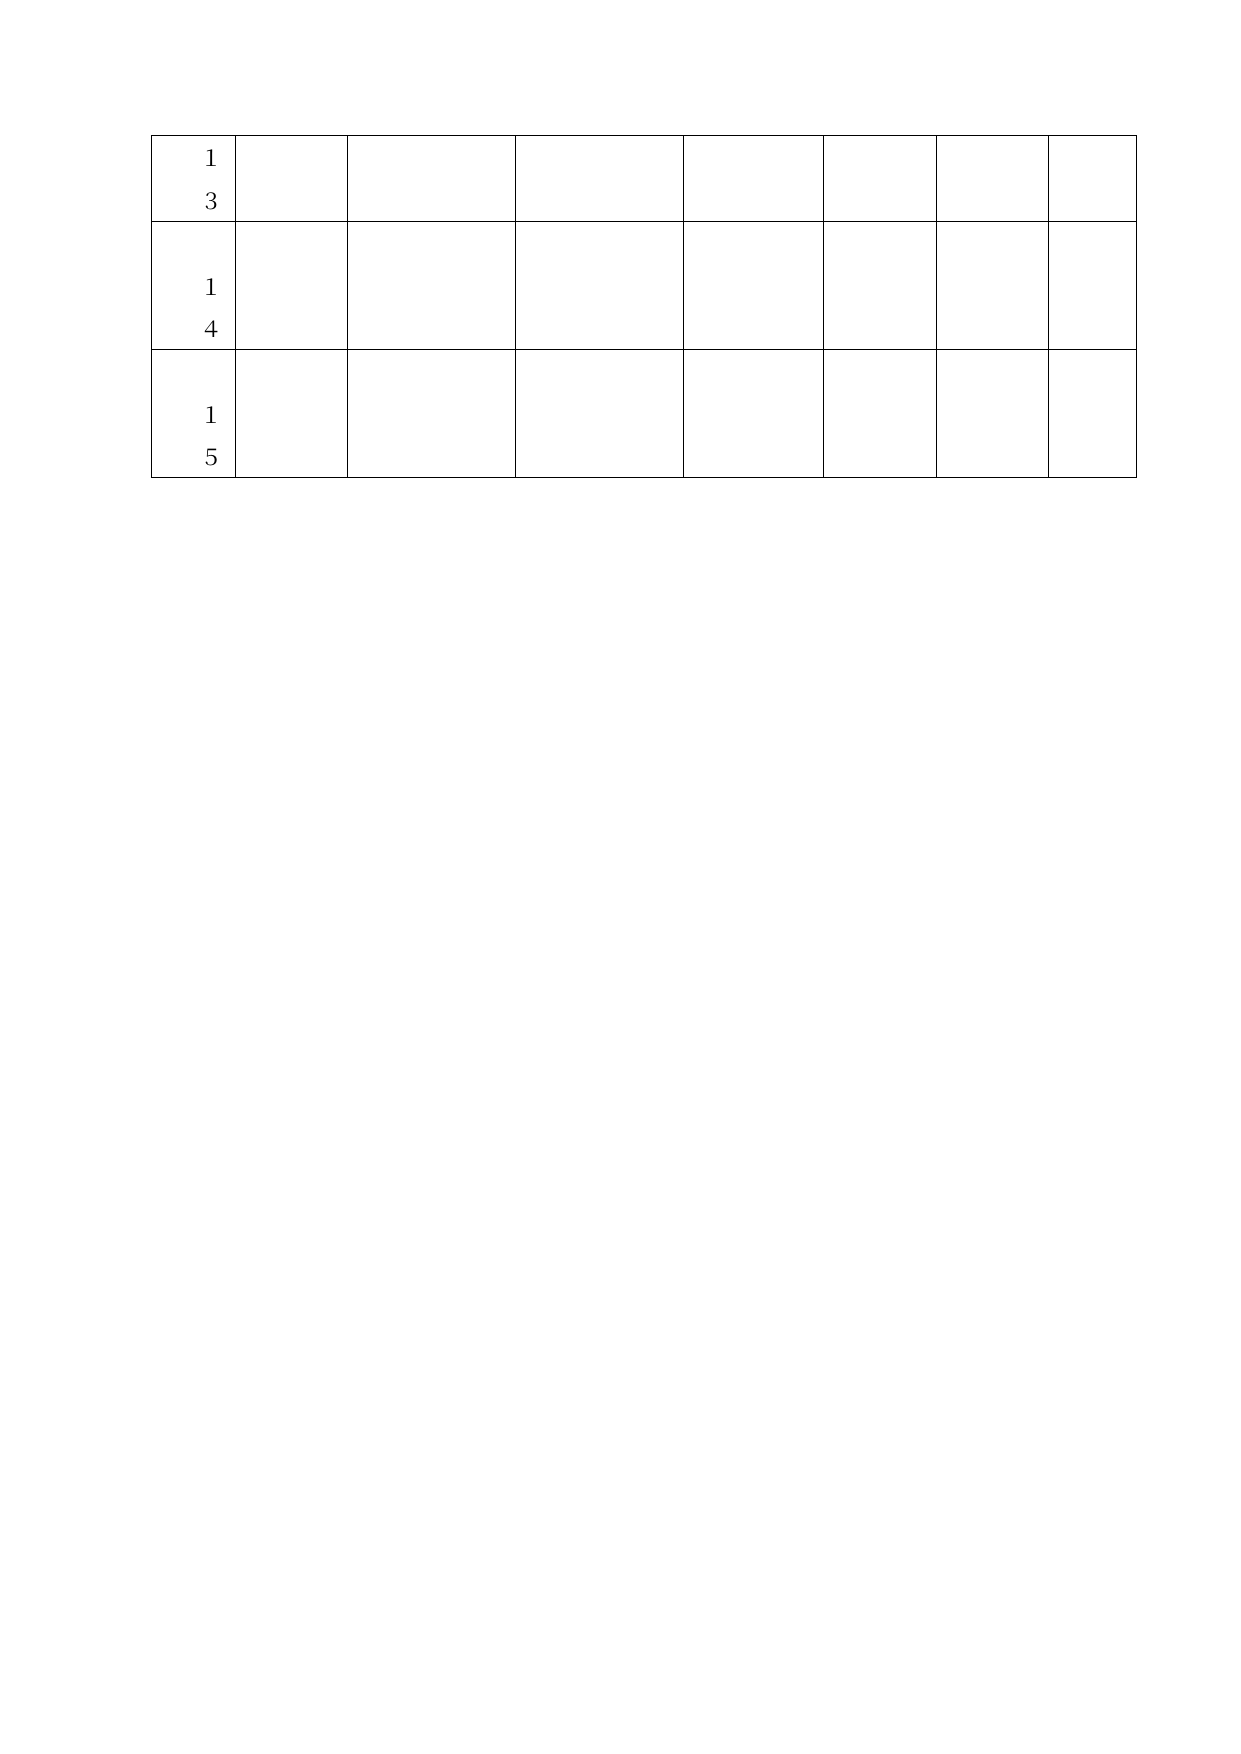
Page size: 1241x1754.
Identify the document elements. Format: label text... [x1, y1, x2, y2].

table_cell [824, 136, 936, 221]
table_cell １３ [152, 136, 235, 221]
table_cell [236, 222, 347, 349]
table_cell [516, 136, 683, 221]
table_cell [1049, 222, 1136, 349]
table_cell [824, 350, 936, 477]
table_cell [684, 136, 823, 221]
table_cell [236, 136, 347, 221]
table_cell [236, 350, 347, 477]
table_cell [937, 350, 1048, 477]
table_cell [348, 136, 515, 221]
table_cell [348, 222, 515, 349]
table_cell [937, 136, 1048, 221]
table_cell １５ [152, 350, 235, 477]
table_cell [348, 350, 515, 477]
table_cell [824, 222, 936, 349]
table_cell [937, 222, 1048, 349]
table_cell [684, 350, 823, 477]
table_cell [516, 222, 683, 349]
table_cell １４ [152, 222, 235, 349]
table_cell [1049, 136, 1136, 221]
table_cell [684, 222, 823, 349]
table_cell [1049, 350, 1136, 477]
table_cell [516, 350, 683, 477]
